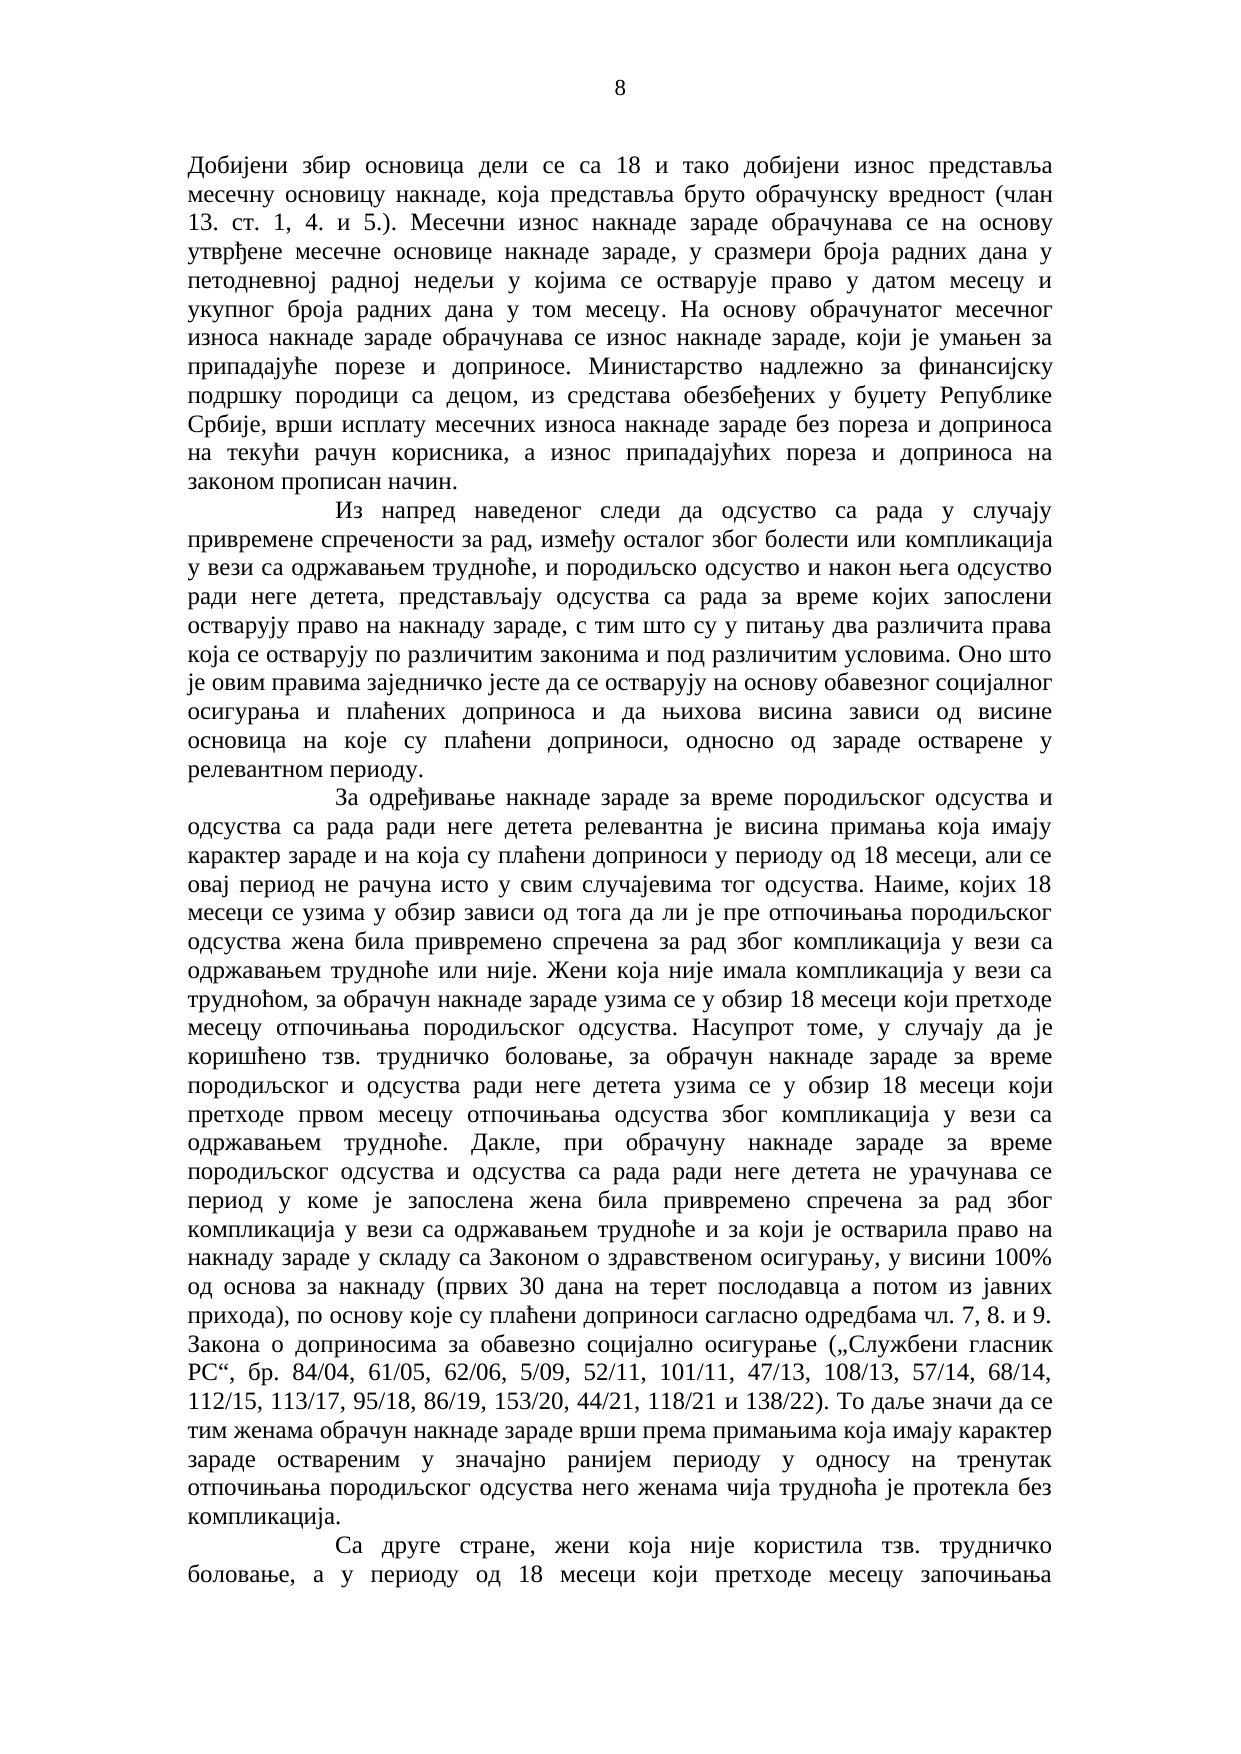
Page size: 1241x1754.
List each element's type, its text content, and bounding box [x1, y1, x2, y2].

text Из напред наведеног следи да одсуство са рада у случају привремене спречености за рад, између осталог због болести или компликација у вези са одржавањем трудноће, и породиљско одсуство и након њега одсуство ради неге детета, представљају одсуства са рада за време којих запослени остварују право на накнаду зараде, с тим што су у питању два различита права која се остварују по различитим законима и под различитим условима. Оно што је овим правима заједничко јесте да се остварују на основу обавезног социјалног осигурања и плаћених доприноса и да њихова висина зависи од висине основица на које су плаћени доприноси, односно од зараде остварене у релевантном периоду. [187, 495, 1053, 782]
text За одређивање накнаде зараде за време породиљског одсуства и одсуства са рада ради неге детета релевантна је висина примања која имају карактер зараде и на која су плаћени доприноси у периоду од 18 месеци, али се овај период не рачуна исто у свим случајевима тог одсуства. Наиме, којих 18 месеци се узима у обзир зависи од тога да ли је пре отпочињања породиљског одсуства жена била привремено спречена за рад због компликација у вези са одржавањем трудноће или није. Жени која није имала компликација у вези са трудноћом, за обрачун накнаде зараде узима се у обзир 18 месеци који претходе месецу отпочињања породиљског одсуства. Насупрот томе, у случају да је коришћено тзв. трудничко боловање, за обрачун накнаде зараде за време породиљског и одсуства ради неге детета узима се у обзир 18 месеци који претходе првом месецу отпочињања одсуства због компликација у вези са одржавањем трудноће. Дакле, при обрачуну накнаде зараде за време породиљског одсуства и одсуства са рада ради неге детета не урачунава се период у коме је запослена жена била привремено спречена за рад због компликација у вези са одржавањем трудноће и за који је остварила право на накнаду зараде у складу са Законом о здравственом осигурању, у висини 100% од основа за накнаду (првих 30 дана на терет послодавца а потом из јавних прихода), по основу које су плаћени доприноси сагласно одредбама чл. 7, 8. и 9. Закона о доприносима за обавезно социјално осигурање („Службени гласник РС“, бр. 84/04, 61/05, 62/06, 5/09, 52/11, 101/11, 47/13, 108/13, 57/14, 68/14, 112/15, 113/17, 95/18, 86/19, 153/20, 44/21, 118/21 и 138/22). То даље значи да се тим женама обрачун накнаде зараде врши према примањима која имају карактер зараде оствареним у значајно ранијем периоду у односу на тренутак отпочињања породиљског одсуства него женама чија трудноћа је протекла без компликација. [187, 782, 1053, 1530]
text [187, 1530, 1053, 1587]
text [187, 150, 1053, 495]
